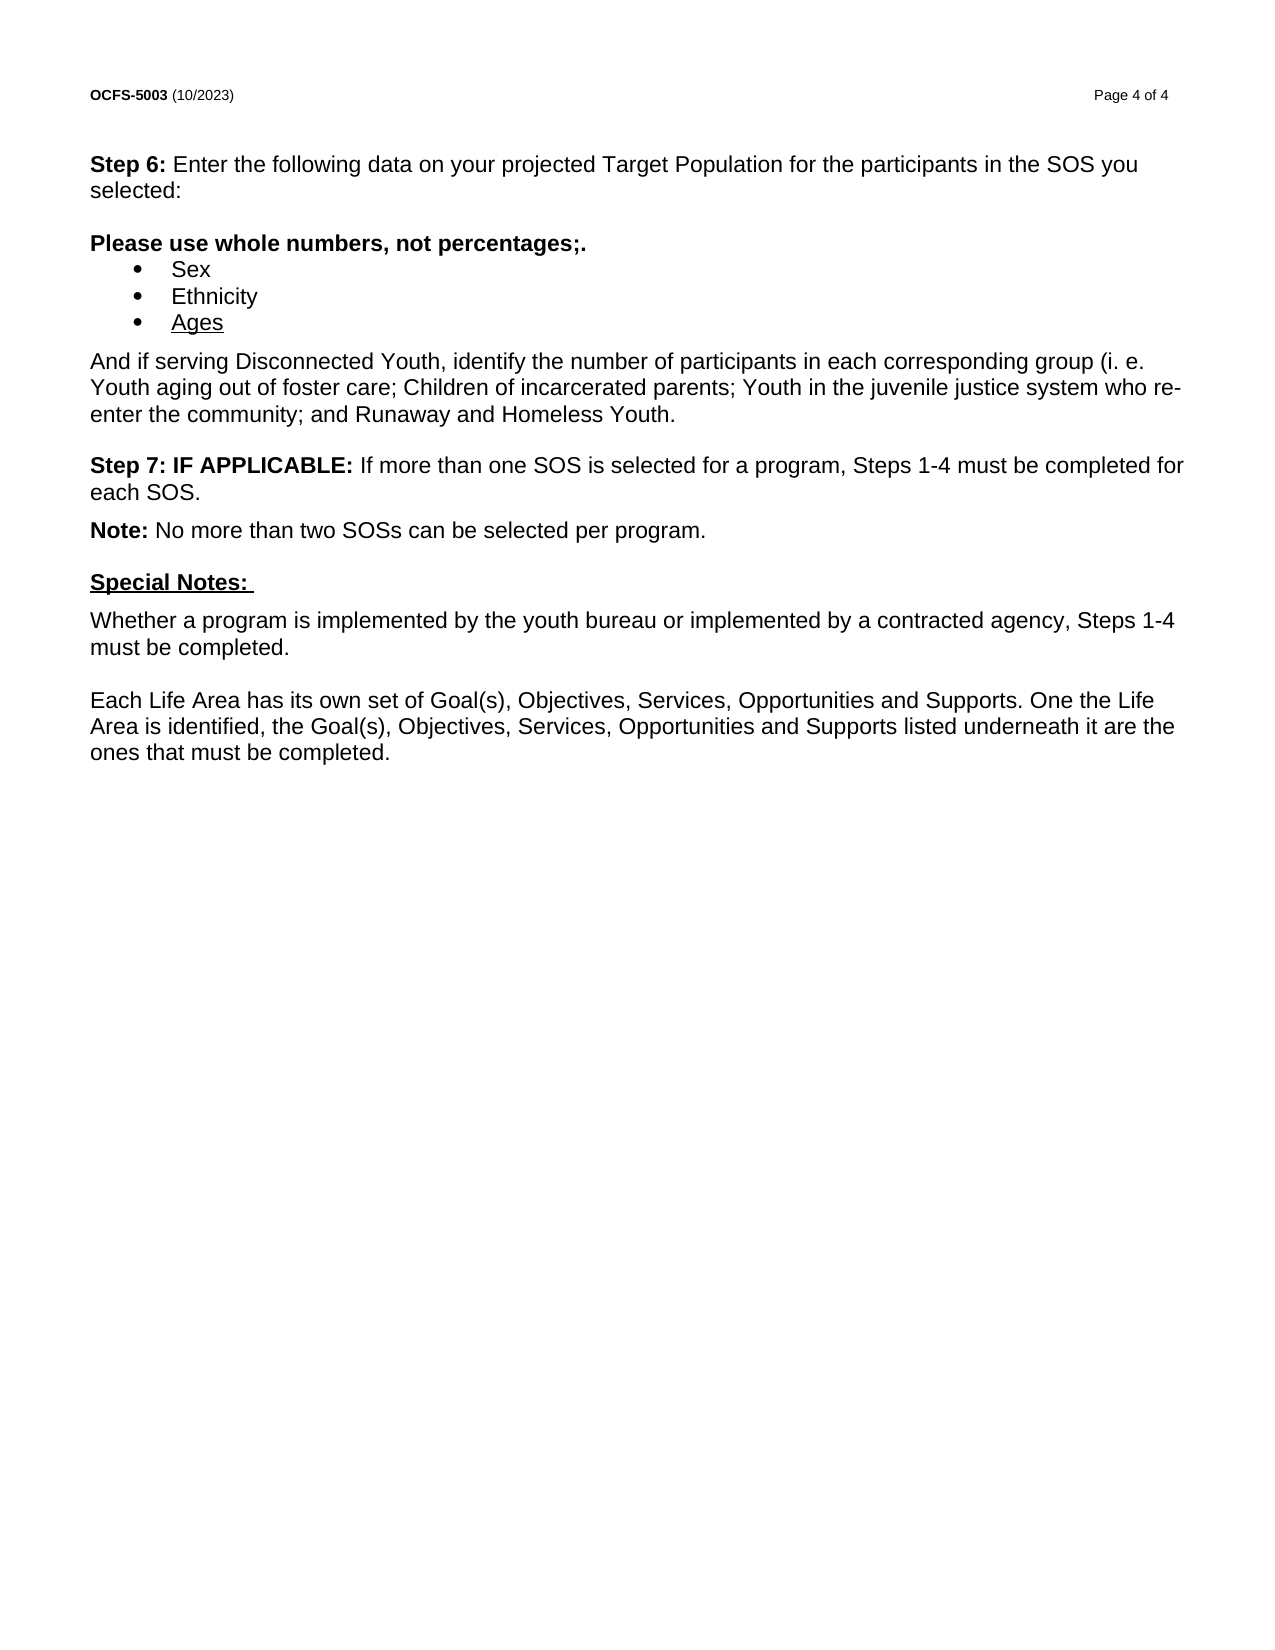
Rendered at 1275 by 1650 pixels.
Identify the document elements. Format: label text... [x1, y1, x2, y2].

text And if serving Disconnected Youth, identify the number of participants in each corresponding group (i. e. Youth aging out of foster care; Children of incarcerated parents; Youth in the juvenile justice system who re-enter the community; and Runaway and Homeless Youth. [90, 348, 1185, 427]
text Step 7: IF APPLICABLE: If more than one SOS is selected for a program, Steps 1-4 must be completed for each SOS. [90, 452, 1185, 505]
text Each Life Area has its own set of Goal(s), Objectives, Services, Opportunities and Supports. One the Life Area is identified, the Goal(s), Objectives, Services, Opportunities and Supports listed underneath it are the ones that must be completed. [90, 687, 1185, 766]
text OCFS-5003 (10/2023) Page 4 of 4 [90, 86, 1185, 103]
text Note: No more than two SOSs can be selected per program. [90, 517, 1185, 544]
list Ethnicity [134, 283, 1185, 309]
text Whether a program is implemented by the youth bureau or implemented by a contracted agency, Steps 1-4 must be completed. [90, 607, 1185, 660]
text Please use whole numbers, not percentages;. [90, 230, 1185, 256]
list Sex [134, 256, 1185, 283]
list Ages [134, 309, 1185, 336]
text Special Notes: [90, 569, 1185, 595]
text Step 6: Enter the following data on your projected Target Population for the participants in the SOS you selected: [90, 151, 1185, 204]
